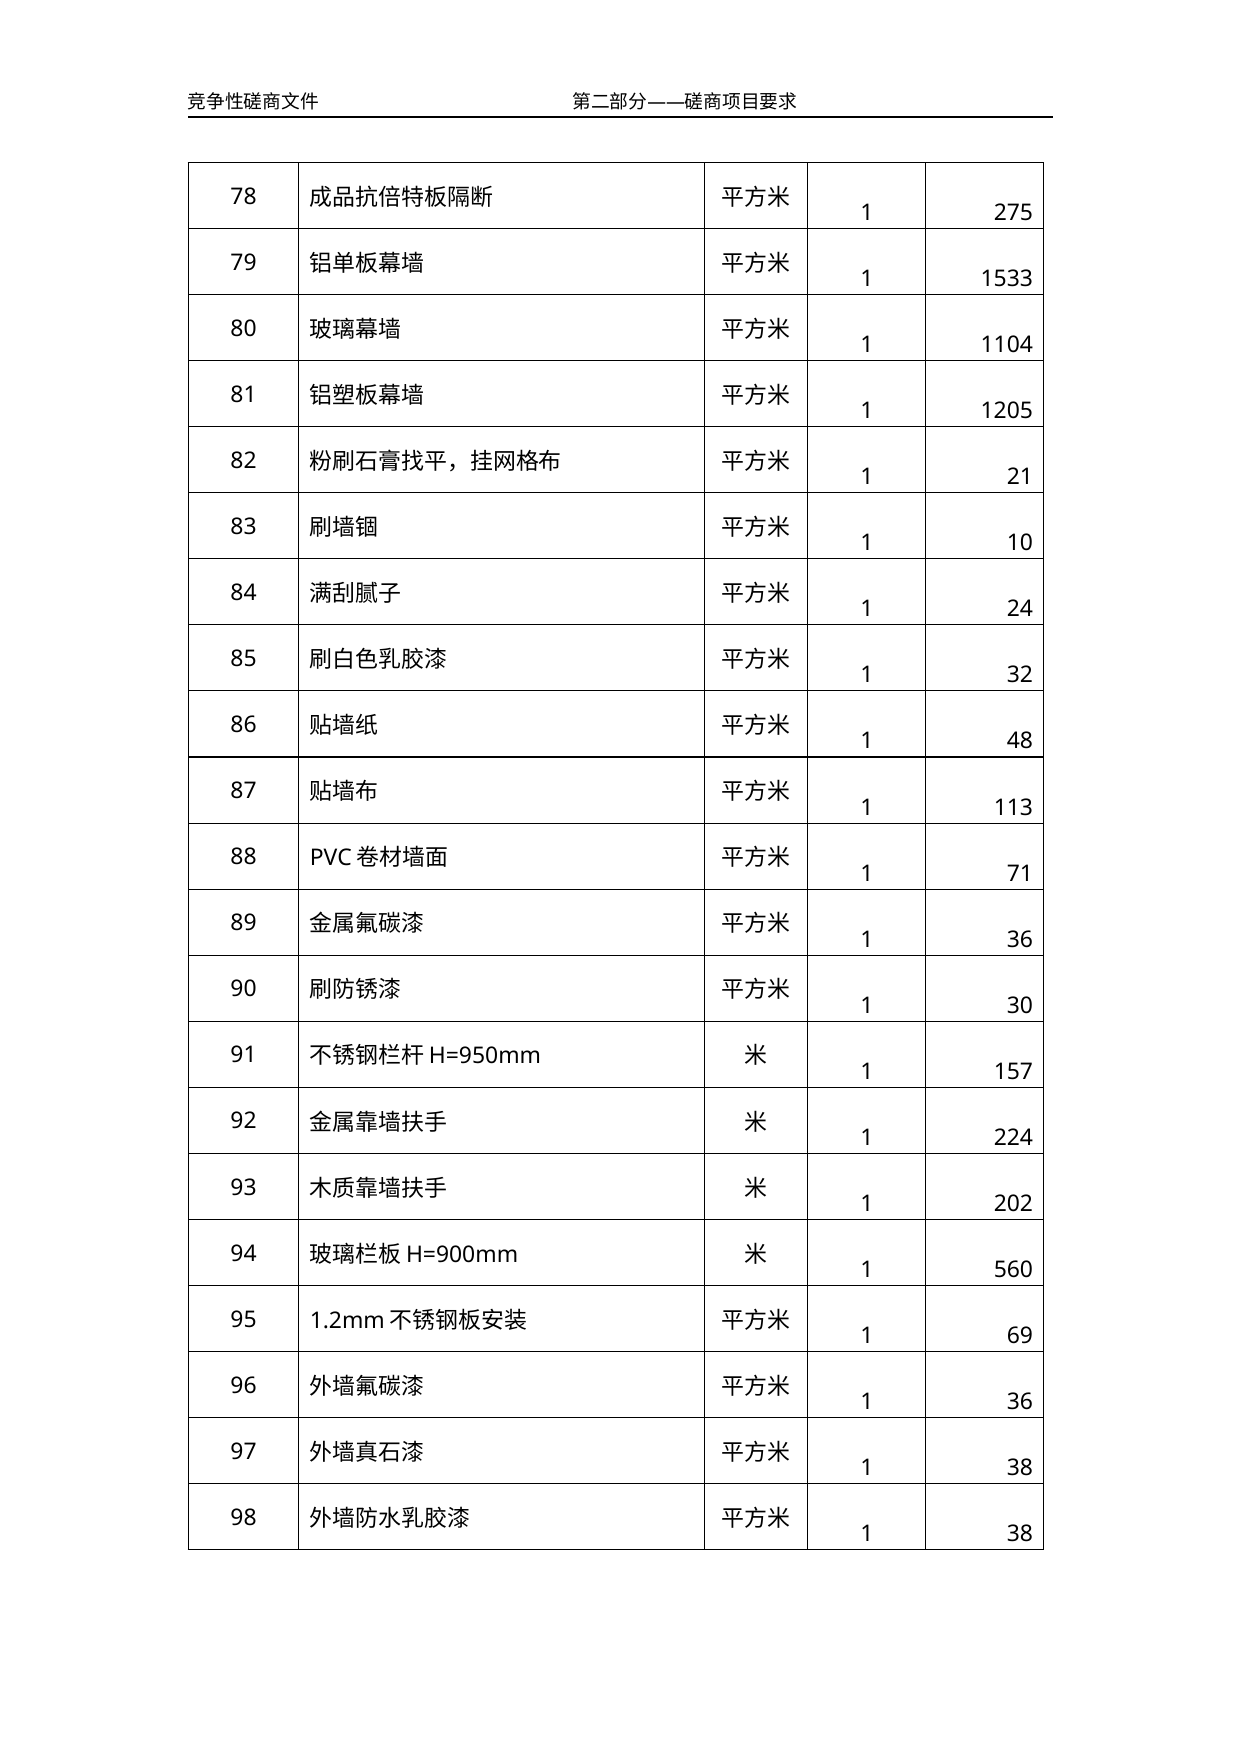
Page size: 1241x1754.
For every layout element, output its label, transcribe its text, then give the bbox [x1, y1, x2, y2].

table_cell 92 [189, 1088, 298, 1153]
table_cell 86 [189, 691, 298, 756]
table_cell 90 [189, 956, 298, 1021]
table_cell 1 [808, 163, 925, 228]
table_cell 1205 [926, 361, 1043, 426]
table_cell 32 [926, 625, 1043, 690]
table_cell 224 [926, 1088, 1043, 1153]
table_cell 1 [808, 956, 925, 1021]
table_cell 95 [189, 1286, 298, 1351]
table_cell 平方米 [705, 956, 807, 1021]
table_cell 1 [808, 1088, 925, 1153]
table_cell 外墙真石漆 [299, 1418, 704, 1483]
table_cell 平方米 [705, 427, 807, 492]
table_cell 1 [808, 691, 925, 756]
table_cell 米 [705, 1154, 807, 1219]
table_cell 91 [189, 1022, 298, 1087]
table_cell 金属氟碳漆 [299, 890, 704, 954]
table_cell 80 [189, 295, 298, 360]
table_cell 1 [808, 361, 925, 426]
table_cell 米 [705, 1088, 807, 1153]
table_cell 36 [926, 1352, 1043, 1417]
table_cell 1 [808, 295, 925, 360]
table_cell 84 [189, 559, 298, 624]
table_cell 1.2mm不锈钢板安装 [299, 1286, 704, 1351]
table_cell 21 [926, 427, 1043, 492]
table_cell 粉刷石膏找平，挂网格布 [299, 427, 704, 492]
table_cell 78 [189, 163, 298, 228]
table_cell 71 [926, 824, 1043, 888]
table_cell 平方米 [705, 493, 807, 558]
table_cell 1 [808, 758, 925, 822]
table_cell 113 [926, 758, 1043, 822]
table_cell PVC卷材墙面 [299, 824, 704, 888]
table_cell 81 [189, 361, 298, 426]
table_cell 平方米 [705, 1484, 807, 1549]
table_cell 1 [808, 559, 925, 624]
table_cell 88 [189, 824, 298, 888]
table_cell 玻璃幕墙 [299, 295, 704, 360]
table_cell 1 [808, 427, 925, 492]
table_cell 满刮腻子 [299, 559, 704, 624]
table_cell 平方米 [705, 229, 807, 294]
table_cell 平方米 [705, 824, 807, 888]
table_cell 1 [808, 625, 925, 690]
table_cell 铝塑板幕墙 [299, 361, 704, 426]
table_cell 1 [808, 1220, 925, 1285]
table_cell 89 [189, 890, 298, 954]
table_cell 36 [926, 890, 1043, 954]
table_cell 96 [189, 1352, 298, 1417]
table_cell 1 [808, 1484, 925, 1549]
table_cell 1533 [926, 229, 1043, 294]
table_cell 79 [189, 229, 298, 294]
table_cell 1 [808, 1352, 925, 1417]
table_cell 202 [926, 1154, 1043, 1219]
table_cell 1 [808, 1286, 925, 1351]
table_cell 24 [926, 559, 1043, 624]
table_cell 275 [926, 163, 1043, 228]
table_cell 38 [926, 1418, 1043, 1483]
table_cell 87 [189, 758, 298, 822]
table_cell 外墙氟碳漆 [299, 1352, 704, 1417]
table_cell 刷白色乳胶漆 [299, 625, 704, 690]
table_cell 平方米 [705, 1352, 807, 1417]
table_cell 83 [189, 493, 298, 558]
table_cell 69 [926, 1286, 1043, 1351]
table_cell 米 [705, 1022, 807, 1087]
table_cell 平方米 [705, 295, 807, 360]
table_cell 平方米 [705, 361, 807, 426]
table_cell 金属靠墙扶手 [299, 1088, 704, 1153]
table_cell 刷防锈漆 [299, 956, 704, 1021]
table_cell 平方米 [705, 559, 807, 624]
table_cell 48 [926, 691, 1043, 756]
table_cell 1 [808, 1022, 925, 1087]
table_cell 97 [189, 1418, 298, 1483]
table_cell 米 [705, 1220, 807, 1285]
table_cell 不锈钢栏杆H=950mm [299, 1022, 704, 1087]
table_cell 外墙防水乳胶漆 [299, 1484, 704, 1549]
table_cell 30 [926, 956, 1043, 1021]
table_cell 98 [189, 1484, 298, 1549]
table_cell 1 [808, 824, 925, 888]
table_cell 木质靠墙扶手 [299, 1154, 704, 1219]
table_cell 铝单板幕墙 [299, 229, 704, 294]
table_cell 平方米 [705, 1286, 807, 1351]
table_cell 560 [926, 1220, 1043, 1285]
table_cell 平方米 [705, 1418, 807, 1483]
table_cell 平方米 [705, 758, 807, 822]
table_cell 平方米 [705, 625, 807, 690]
table_cell 1 [808, 493, 925, 558]
table_cell 1 [808, 229, 925, 294]
table_cell 成品抗倍特板隔断 [299, 163, 704, 228]
table_cell 玻璃栏板H=900mm [299, 1220, 704, 1285]
table_cell 157 [926, 1022, 1043, 1087]
table_cell 1104 [926, 295, 1043, 360]
table_cell 贴墙纸 [299, 691, 704, 756]
table_cell 平方米 [705, 890, 807, 954]
table_cell 82 [189, 427, 298, 492]
table_cell 93 [189, 1154, 298, 1219]
table_cell 38 [926, 1484, 1043, 1549]
table_cell 1 [808, 1154, 925, 1219]
table_cell 1 [808, 890, 925, 954]
table_cell 平方米 [705, 691, 807, 756]
table_cell 10 [926, 493, 1043, 558]
table_cell 平方米 [705, 163, 807, 228]
table_cell 贴墙布 [299, 758, 704, 822]
table_cell 94 [189, 1220, 298, 1285]
table_cell 刷墙锢 [299, 493, 704, 558]
table_cell 85 [189, 625, 298, 690]
table_cell 1 [808, 1418, 925, 1483]
